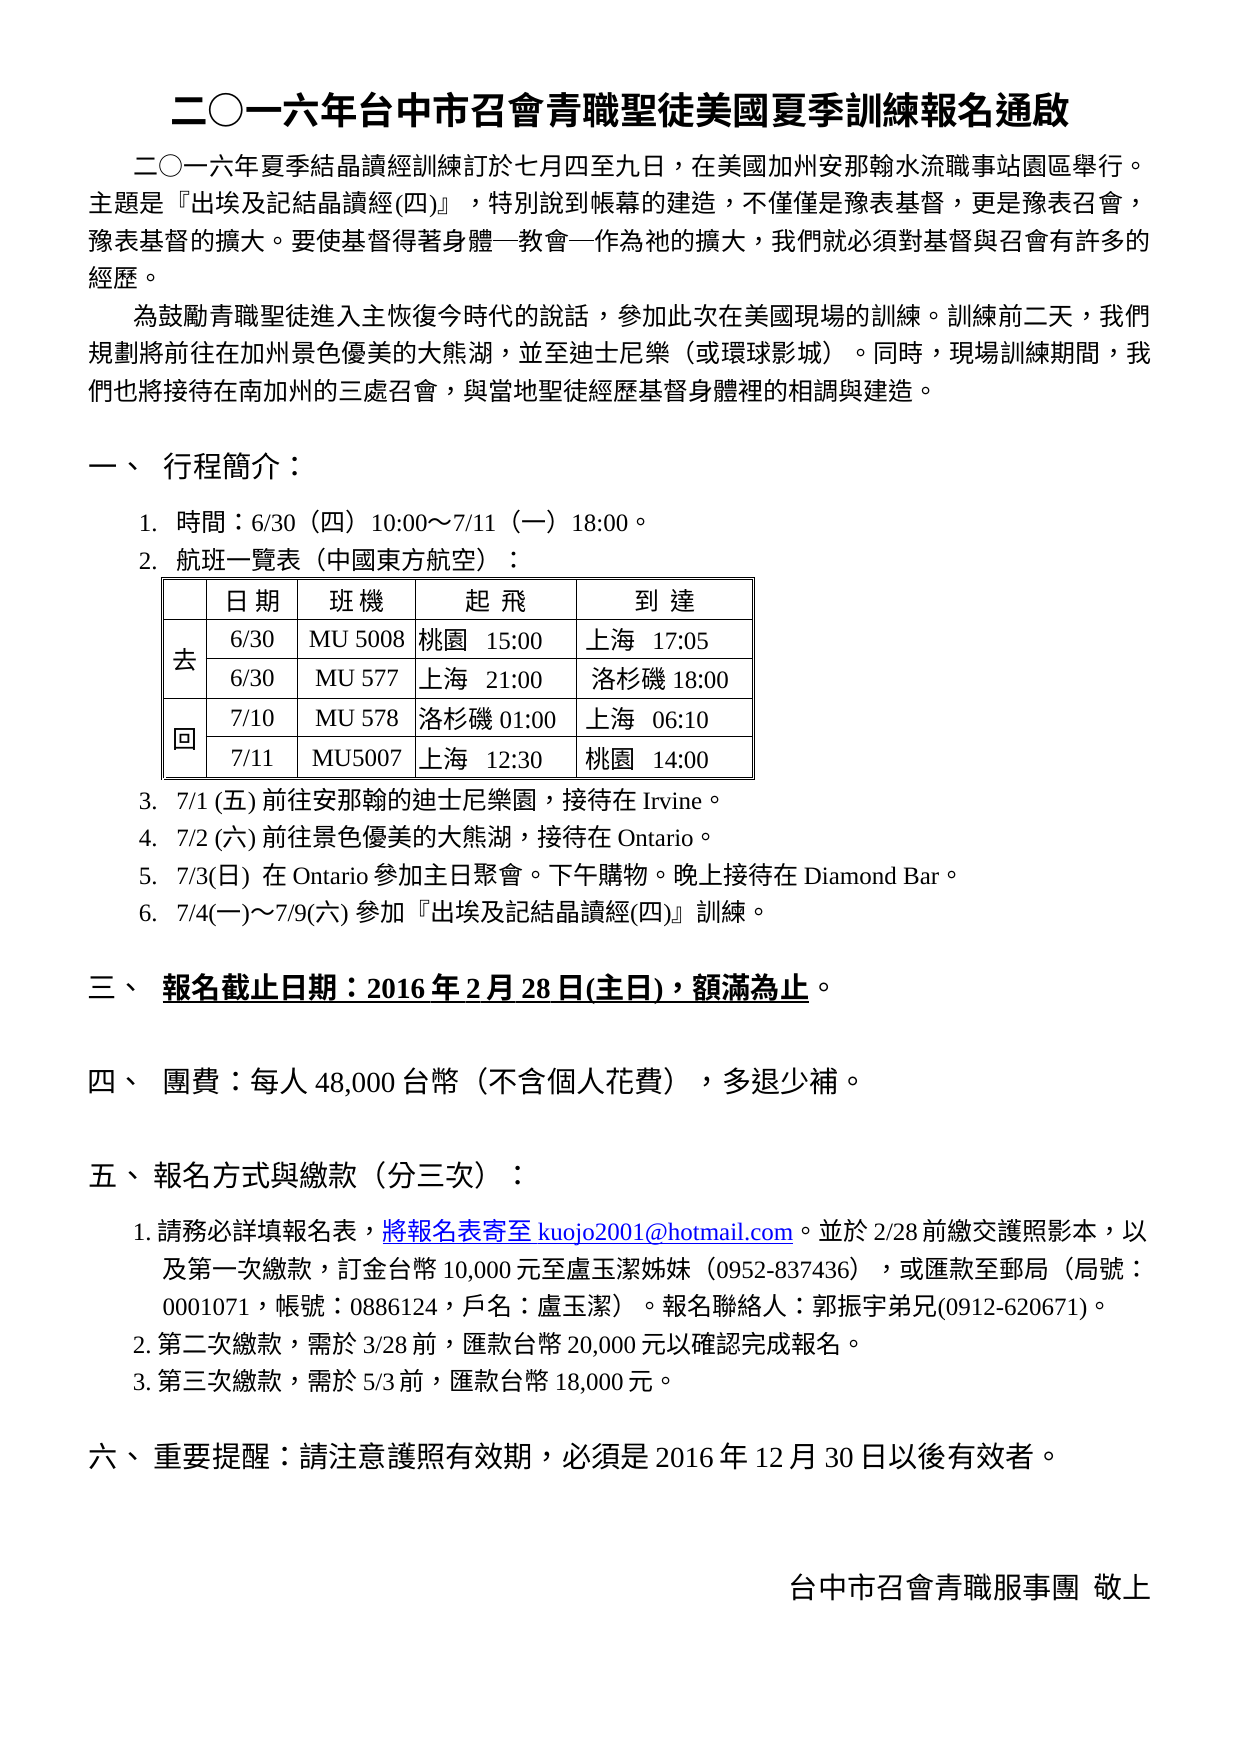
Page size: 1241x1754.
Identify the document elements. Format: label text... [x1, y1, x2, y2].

text 二○一六年夏季結晶讀經訓練訂於七月四至九日，在美國加州安那翰水流職事站園區舉行。主題是『出埃及記結晶讀經(四)』，特別說到帳幕的建造，不僅僅是豫表基督，更是豫表召會，豫表基督的擴大。要使基督得著身體─教會─作為祂的擴大，我們就必須對基督與召會有許多的經歷。 [89, 146, 1152, 296]
text 二○一六年台中市召會青職聖徒美國夏季訓練報名通啟 [89, 71, 1152, 146]
table_cell MU5007 [298, 737, 415, 777]
list 台中市召會青職服事團 敬上 [148, 1548, 1152, 1623]
table_cell 桃園 14:00 [577, 737, 752, 777]
table_header 日 期 [207, 580, 297, 619]
table_cell 洛杉磯 01:00 [416, 699, 576, 736]
table_header 起 飛 [416, 580, 576, 619]
table_cell 7/11 [207, 737, 297, 777]
table_cell MU 5008 [298, 620, 415, 657]
list 團費：每人 48,000台幣（不含個人花費），多退少補。 [87, 1042, 1152, 1117]
list 行程簡介： [89, 427, 1152, 502]
table_header [164, 580, 206, 619]
table_cell MU 577 [298, 659, 415, 697]
table_cell 去 [164, 620, 206, 697]
table_cell 7/10 [207, 699, 297, 736]
list 報名截止日期：2016年2月28日(主日)，額滿為止。 [87, 948, 1152, 1023]
table_cell 上海 06:10 [577, 699, 752, 736]
table_cell 上海 21:00 [416, 659, 576, 697]
table_cell 上海 17:05 [577, 620, 752, 657]
table_cell 6/30 [207, 659, 297, 697]
text 為鼓勵青職聖徒進入主恢復今時代的說話，參加此次在美國現場的訓練。訓練前二天，我們規劃將前往在加州景色優美的大熊湖，並至迪士尼樂（或環球影城）。同時，現場訓練期間，我們也將接待在南加州的三處召會，與當地聖徒經歷基督身體裡的相調與建造。 [89, 296, 1152, 408]
text 2. 第二次繳款，需於3/28前，匯款台幣20,000元以確認完成報名。 [133, 1323, 1152, 1361]
text 五、 報名方式與繳款（分三次）： [89, 1136, 1152, 1211]
list 7/2 (六) 前往景色優美的大熊湖，接待在Ontario。 [139, 817, 1152, 855]
list 時間：6/30（四）10:00～7/11（一）18:00。 [139, 502, 1152, 539]
list 7/4(一)～7/9(六) 參加『出埃及記結晶讀經(四)』訓練。 [139, 892, 1152, 930]
text 3. 第三次繳款，需於5/3前，匯款台幣18,000元。 [133, 1361, 1152, 1398]
table_cell 上海 12:30 [416, 737, 576, 777]
table_cell 洛杉磯 18:00 [577, 659, 752, 697]
table_header 班 機 [298, 580, 415, 619]
table_cell 桃園 15:00 [416, 620, 576, 657]
text 1. 請務必詳填報名表，將報名表寄至kuojo2001@hotmail.com。並於2/28前繳交護照影本，以及第一次繳款，訂金台幣10,000元至盧玉潔姊妹（0952-837436），或匯款至郵局（局號：0001071，帳號：0886124，戶名：盧玉潔）。報名聯絡人：郭振宇弟兄(0912-620671)。 [133, 1211, 1152, 1323]
table_cell 回 [164, 699, 206, 777]
table_cell 6/30 [207, 620, 297, 657]
text 六、 重要提醒：請注意護照有效期，必須是2016年12月30日以後有效者。 [89, 1417, 1152, 1492]
table_cell MU 578 [298, 699, 415, 736]
list 航班一覽表（中國東方航空）： [139, 539, 1152, 577]
list 7/3(日) 在Ontario參加主日聚會。下午購物。晚上接待在Diamond Bar。 [139, 855, 1152, 892]
table_header 到 達 [577, 580, 752, 619]
list 7/1 (五) 前往安那翰的迪士尼樂園，接待在Irvine。 [139, 780, 1152, 817]
